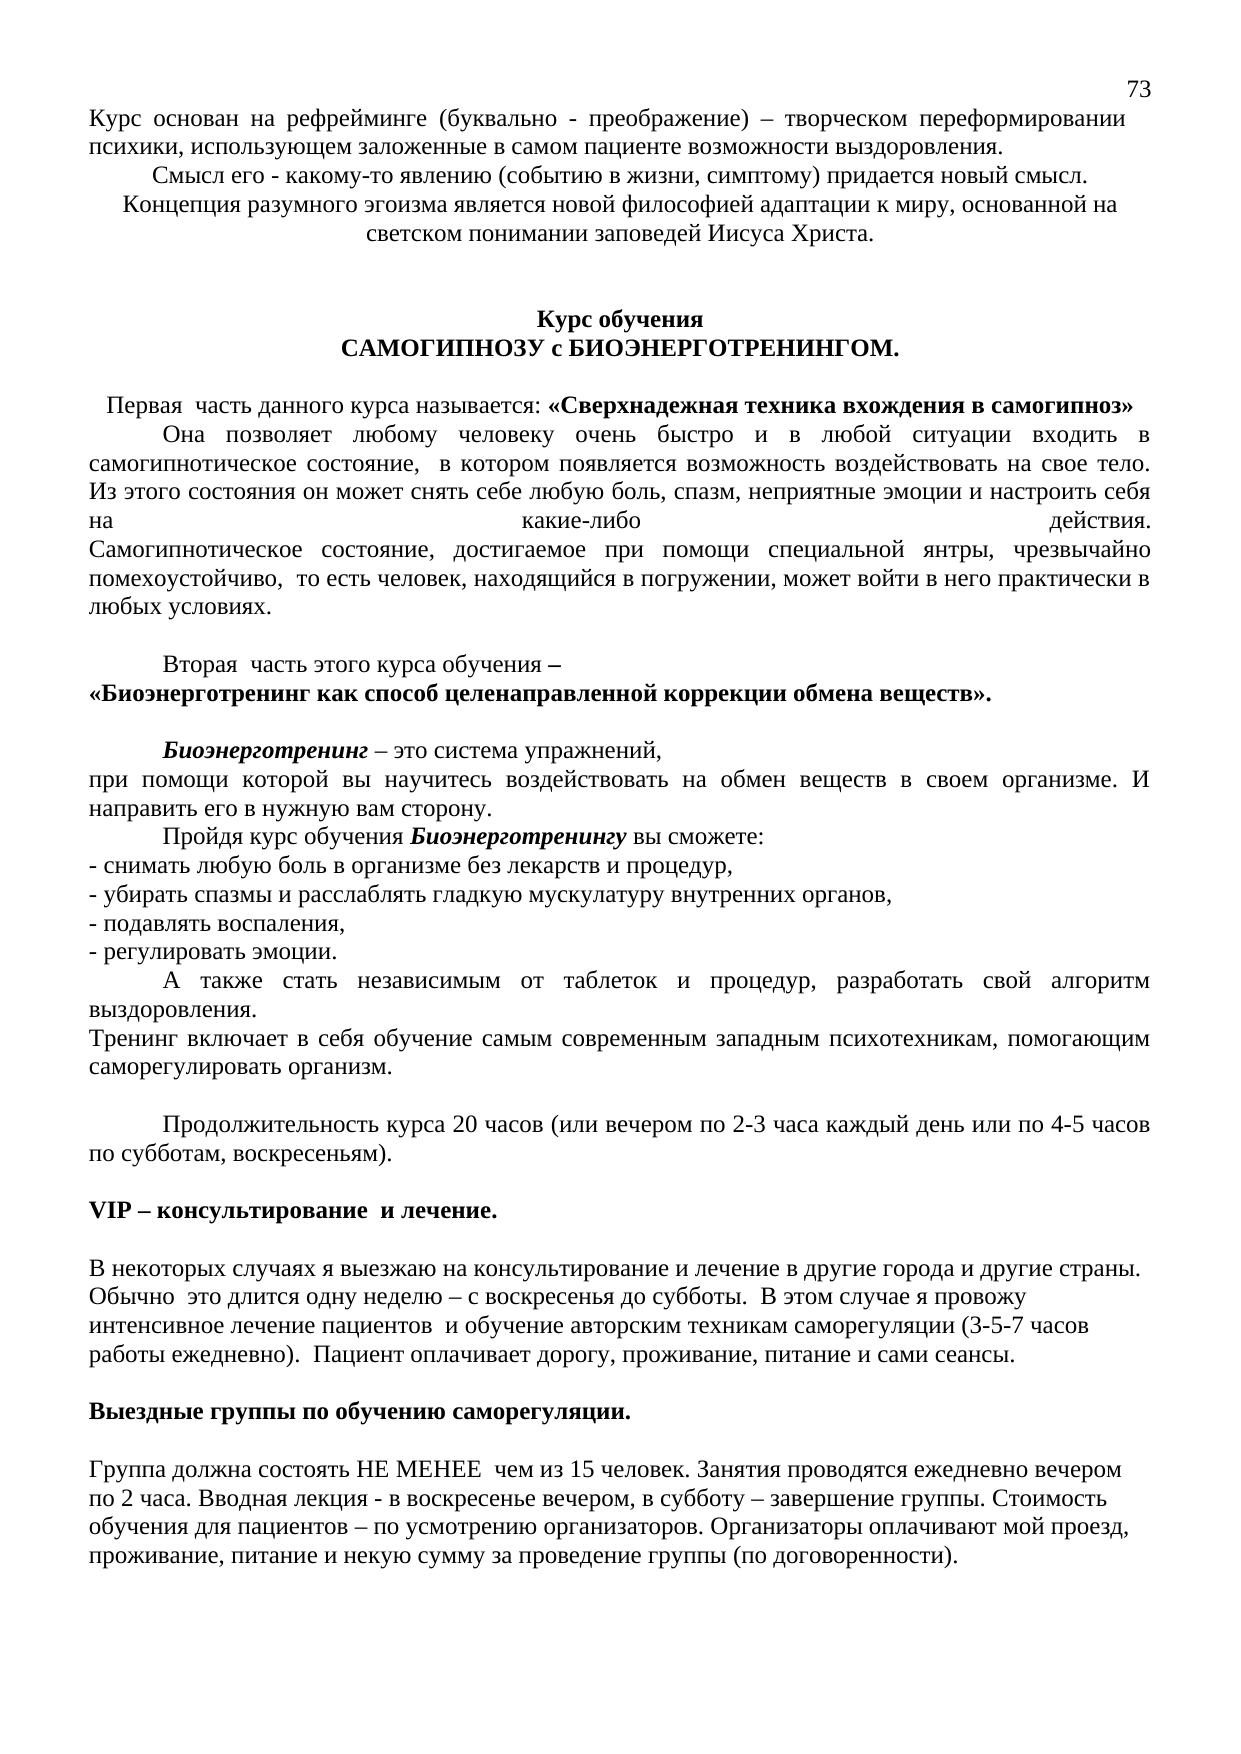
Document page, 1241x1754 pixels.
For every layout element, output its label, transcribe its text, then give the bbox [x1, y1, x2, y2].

text - снимать любую боль в организме без лекарств и процедур, [89, 850, 1152, 879]
text Пройдя курс обучения Биоэнерготренингу вы сможете: [89, 821, 1152, 850]
text Она позволяет любому человеку очень быстро и в любой ситуации входить в самогипнотическое состояние, в котором появляется возможность воздействовать на свое тело. Из этого состояния он может снять себе любую боль, спазм, неприятные эмоции и настроить себя на какие-либо действия. Самогипнотическое состояние, достигаемое при помощи специальной янтры, чрезвычайно помехоустойчиво, то есть человек, находящийся в погружении, может войти в него практически в любых условиях. [89, 419, 1152, 620]
text - подавлять воспаления, [89, 908, 1152, 936]
text «Биоэнерготренинг как способ целенаправленной коррекции обмена веществ». [89, 678, 1152, 706]
text - убирать спазмы и расслаблять гладкую мускулатуру внутренних органов, [89, 879, 1152, 908]
text Продолжительность курса 20 часов (или вечером по 2-3 часа каждый день или по 4-5 часов по субботам, воскресеньям). [89, 1109, 1152, 1166]
text Биоэнерготренинг – это система упражнений, [89, 735, 1152, 764]
text Тренинг включает в себя обучение самым современным западным психотехникам, помогающим саморегулировать организм. [89, 1023, 1152, 1080]
text В некоторых случаях я выезжаю на консультирование и лечение в другие города и другие страны. Обычно это длится одну неделю – с воскресенья до субботы. В этом случае я провожу интенсивное лечение пациентов и обучение авторским техникам саморегуляции (3-5-7 часов работы ежедневно). Пациент оплачивает дорогу, проживание, питание и сами сеансы. [89, 1253, 1152, 1368]
text VIP – консультирование и лечение. [89, 1195, 1152, 1224]
text - регулировать эмоции. [89, 936, 1152, 965]
text Группа должна состоять НЕ МЕНЕЕ чем из 15 человек. Занятия проводятся ежедневно вечером по 2 часа. Вводная лекция - в воскресенье вечером, в субботу – завершение группы. Стоимость обучения для пациентов – по усмотрению организаторов. Организаторы оплачивают мой проезд, проживание, питание и некую сумму за проведение группы (по договоренности). [89, 1454, 1152, 1569]
text Вторая часть этого курса обучения – [162, 620, 1152, 678]
text А также стать независимым от таблеток и процедур, разработать свой алгоритм выздоровления. [89, 965, 1152, 1023]
text Смысл его - какому-то явлению (событию в жизни, симптому) придается новый смысл. Концепция разумного эгоизма является новой философией адаптации к миру, основанной на светском понимании заповедей Иисуса Христа. Курс обучения САМОГИПНОЗУ с БИОЭНЕРГОТРЕНИНГОМ. Первая часть данного курса называется: «Сверхнадежная техника вхождения в самогипноз» [89, 160, 1152, 419]
text при помощи которой вы научитесь воздействовать на обмен веществ в своем организме. И направить его в нужную вам сторону. [89, 764, 1152, 821]
text Выездные группы по обучению саморегуляции. [89, 1396, 1152, 1425]
text Курс основан на рефрейминге (буквально - преображение) – творческом переформировании психики, использующем заложенные в самом пациенте возможности выздоровления. [89, 103, 1152, 160]
